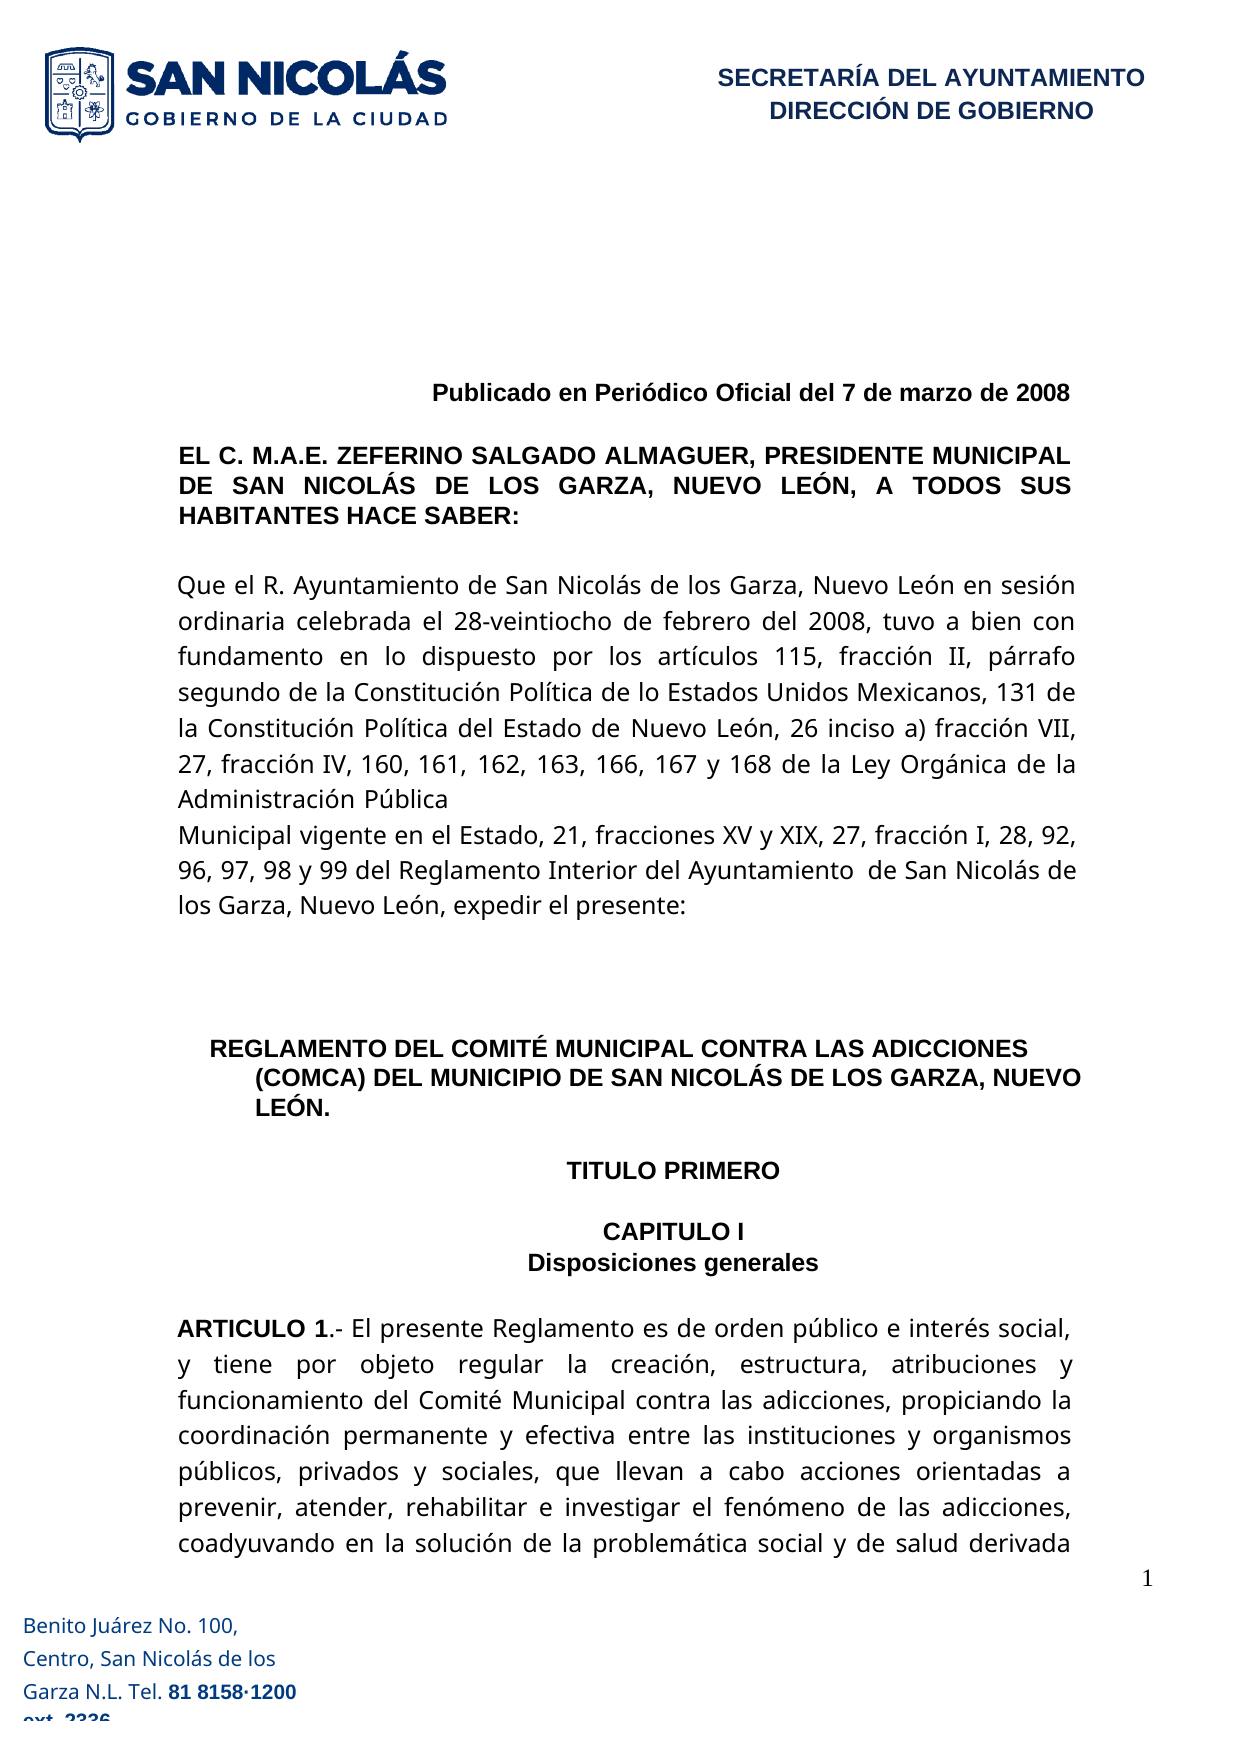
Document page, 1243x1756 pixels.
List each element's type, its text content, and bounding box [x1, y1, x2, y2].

text Municipal vigente en el Estado, 21, fracciones XV y XIX, 27, fracción I, 28, 92, 96, 97, 98 y 99 del Reglamento Interior del Ayuntamiento de San Nicolás de los Garza, Nuevo León, expedir el presente: [178, 818, 1077, 922]
subtitle REGLAMENTO DEL COMITÉ MUNICIPAL CONTRA LAS ADICCIONES (COMCA) DEL MUNICIPIO DE SAN NICOLÁS DE LOS GARZA, NUEVO LEÓN. [209, 1034, 1127, 1122]
text Publicado en Periódico Oficial del 7 de marzo de 2008 [178, 378, 1169, 407]
picture [45, 47, 447, 143]
text TITULO PRIMERO CAPITULO I [506, 1124, 841, 1245]
subtitle EL C. M.A.E. ZEFERINO SALGADO ALMAGUER, PRESIDENTE MUNICIPAL DE SAN NICOLÁS DE LOS GARZA, NUEVO LEÓN, A TODOS SUS HABITANTES HACE SABER: [178, 441, 1072, 530]
subtitle Disposiciones generales [506, 1248, 841, 1277]
text Que el R. Ayuntamiento de San Nicolás de los Garza, Nuevo León en sesión ordinaria celebrada el 28-veintiocho de febrero del 2008, tuvo a bien con fundamento en lo dispuesto por los artículos 115, fracción II, párrafo segundo de la Constitución Política de lo Estados Unidos Mexicanos, 131 de la Constitución Política del Estado de Nuevo León, 26 inciso a) fracción VII, 27, fracción IV, 160, 161, 162, 163, 166, 167 y 168 de la Ley Orgánica de la Administración Pública [177, 568, 1077, 816]
